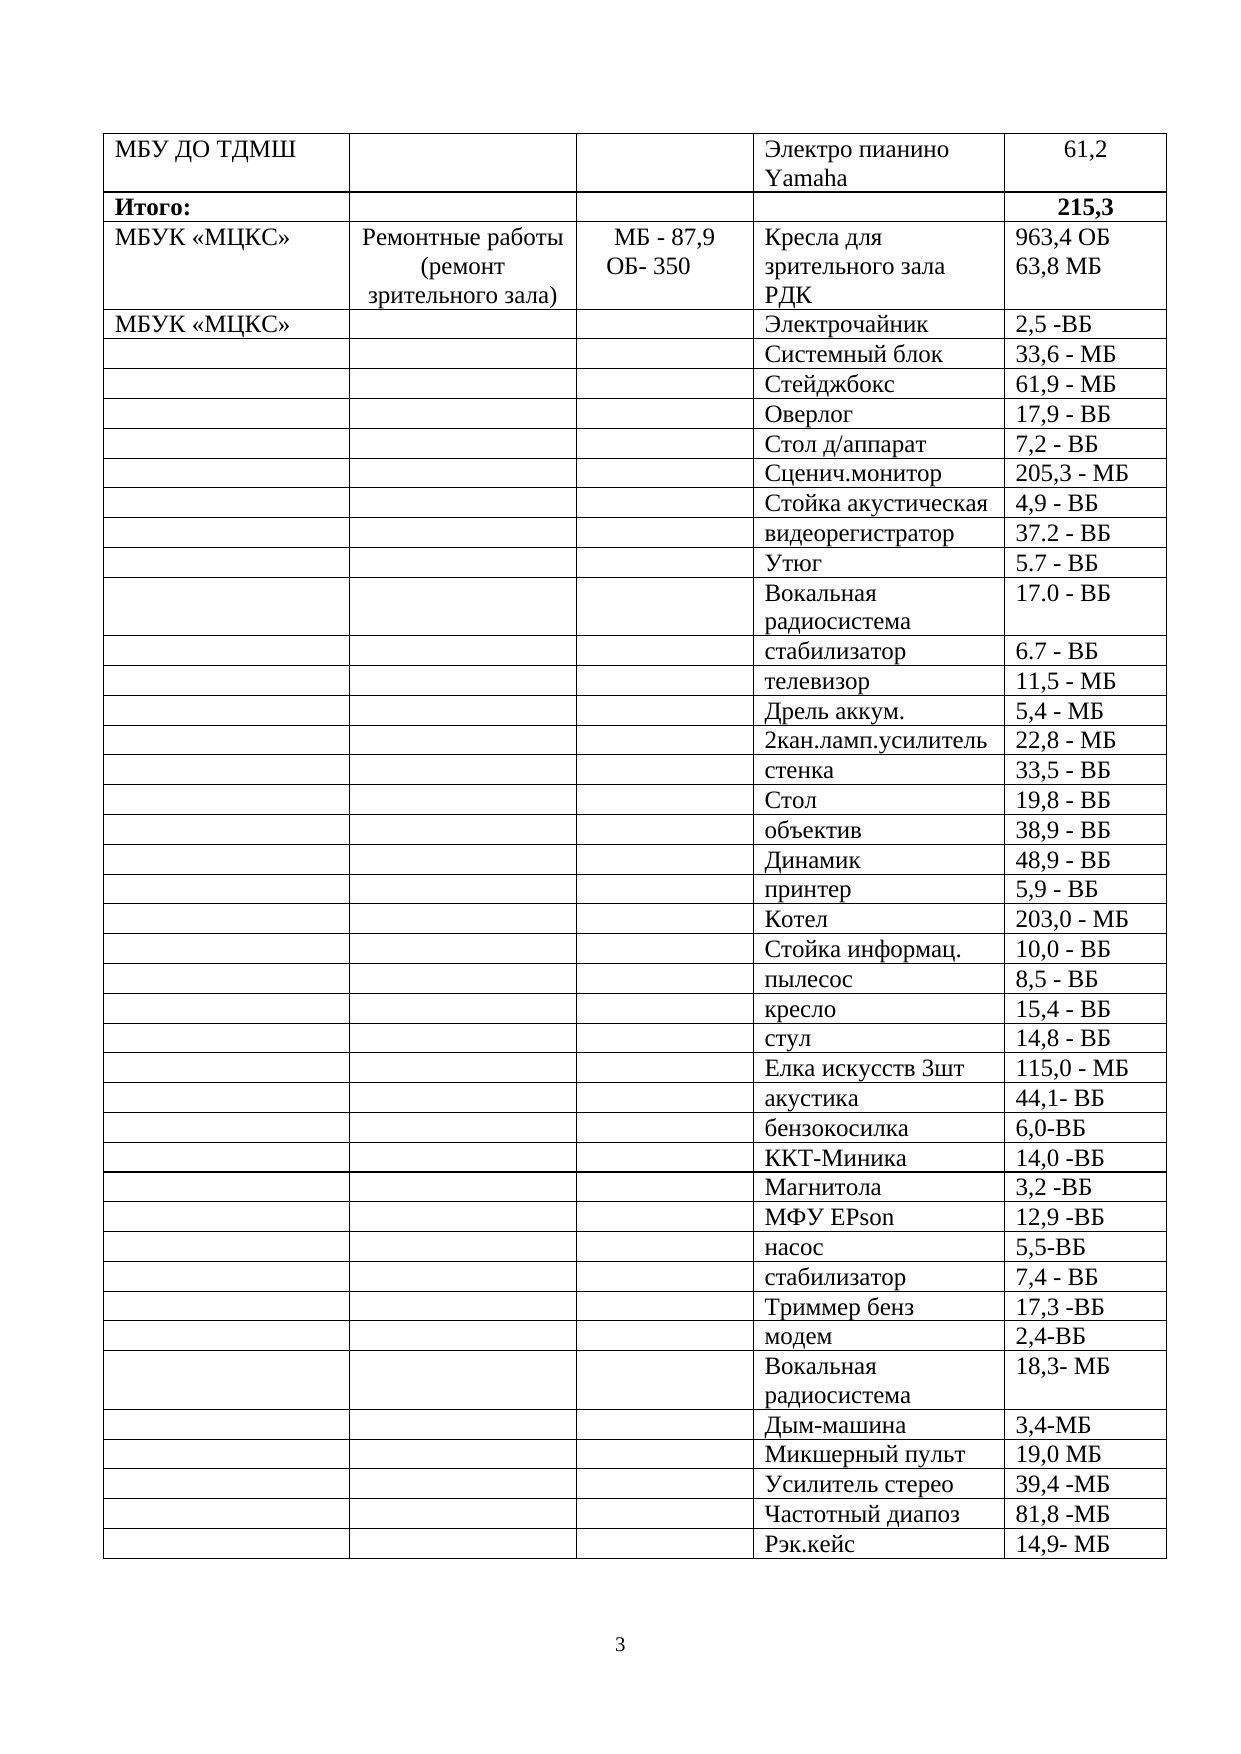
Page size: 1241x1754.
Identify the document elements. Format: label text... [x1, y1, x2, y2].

table_cell 33,5 - ВБ [1005, 755, 1166, 784]
table_cell [577, 755, 753, 784]
table_cell [104, 875, 349, 903]
table_cell [577, 1440, 753, 1468]
table_cell [104, 934, 349, 963]
table_cell [577, 1499, 753, 1528]
table_cell [104, 1232, 349, 1261]
table_cell Стейджбокс [754, 369, 1004, 398]
table_cell [350, 1173, 576, 1201]
table_cell Оверлог [754, 399, 1004, 428]
table_cell Электро пианино Yamaha [754, 134, 1004, 191]
table_cell [350, 1351, 576, 1409]
table_cell Динамик [754, 845, 1004, 873]
table_cell бензокосилка [754, 1113, 1004, 1142]
table_cell [350, 696, 576, 724]
table_cell Стойка акустическая [754, 488, 1004, 517]
table_cell 14,9- МБ [1005, 1529, 1166, 1558]
table_cell 11,5 - МБ [1005, 666, 1166, 695]
table_cell [577, 1232, 753, 1261]
table_cell [577, 934, 753, 963]
table_cell [104, 815, 349, 844]
table_cell [350, 636, 576, 665]
table_cell [104, 578, 349, 635]
table_cell [104, 1143, 349, 1171]
table_cell 2кан.ламп.усилитель [754, 726, 1004, 754]
table_cell [104, 548, 349, 577]
table_cell Системный блок [754, 339, 1004, 368]
table_cell Дым-машина [754, 1410, 1004, 1438]
table_cell [350, 1053, 576, 1082]
table_cell насос [754, 1232, 1004, 1261]
table_cell МБУК «МЦКС» [104, 310, 349, 338]
table_cell [350, 1499, 576, 1528]
table_cell Вокальная радиосистема [754, 578, 1004, 635]
table_cell [577, 845, 753, 873]
table_cell Сценич.монитор [754, 459, 1004, 487]
table_cell 61,9 - МБ [1005, 369, 1166, 398]
table_cell Стол д/аппарат [754, 429, 1004, 457]
table_cell стабилизатор [754, 1262, 1004, 1291]
table_cell Электрочайник [754, 310, 1004, 338]
table_cell [350, 1262, 576, 1291]
table_cell [577, 193, 753, 221]
table_cell 18,3- МБ [1005, 1351, 1166, 1409]
table_cell МБУ ДО ТДМШ [104, 134, 349, 191]
table_cell 10,0 - ВБ [1005, 934, 1166, 963]
table_cell 6,0-ВБ [1005, 1113, 1166, 1142]
table_cell [104, 1083, 349, 1112]
table_cell стабилизатор [754, 636, 1004, 665]
table_cell 19,8 - ВБ [1005, 785, 1166, 814]
table_cell [350, 1321, 576, 1350]
table_cell [350, 875, 576, 903]
table_cell [350, 134, 576, 191]
table_cell [104, 994, 349, 1022]
table_cell 5,4 - МБ [1005, 696, 1166, 724]
table_cell Кресла для зрительного зала РДК [754, 222, 1004, 308]
table_cell [350, 1143, 576, 1171]
table_cell [350, 815, 576, 844]
table_cell [350, 459, 576, 487]
table_cell [350, 785, 576, 814]
table_cell акустика [754, 1083, 1004, 1112]
table_cell Усилитель стерео [754, 1469, 1004, 1498]
table_cell 7,4 - ВБ [1005, 1262, 1166, 1291]
table_cell [104, 1053, 349, 1082]
table_cell [577, 904, 753, 933]
table_cell [350, 339, 576, 368]
table_cell [577, 1143, 753, 1171]
table_cell Частотный диапоз [754, 1499, 1004, 1528]
table_cell [577, 399, 753, 428]
table_cell [350, 1529, 576, 1558]
table_cell 39,4 -МБ [1005, 1469, 1166, 1498]
table_cell Магнитола [754, 1173, 1004, 1201]
table_cell [104, 755, 349, 784]
table_cell [104, 636, 349, 665]
table_cell 17,3 -ВБ [1005, 1292, 1166, 1320]
table_cell Микшерный пульт [754, 1440, 1004, 1468]
table_cell 205,3 - МБ [1005, 459, 1166, 487]
table_cell [577, 1469, 753, 1498]
table_cell 3,2 -ВБ [1005, 1173, 1166, 1201]
table_cell [350, 193, 576, 221]
table_cell [104, 1410, 349, 1438]
table_cell Рэк.кейс [754, 1529, 1004, 1558]
table_cell МБУК «МЦКС» [104, 222, 349, 308]
table_cell [577, 578, 753, 635]
table_cell [577, 1262, 753, 1291]
table_cell [104, 518, 349, 547]
table_cell [104, 1113, 349, 1142]
table_cell [104, 1351, 349, 1409]
table_cell [577, 636, 753, 665]
table_cell [350, 934, 576, 963]
table_cell Дрель аккум. [754, 696, 1004, 724]
table_cell [104, 845, 349, 873]
table_cell [350, 578, 576, 635]
table_cell кресло [754, 994, 1004, 1022]
table_cell телевизор [754, 666, 1004, 695]
table_cell [350, 488, 576, 517]
table_cell видеорегистратор [754, 518, 1004, 547]
table_cell объектив [754, 815, 1004, 844]
table_cell [350, 666, 576, 695]
table_cell стенка [754, 755, 1004, 784]
table_cell [577, 785, 753, 814]
table_cell [350, 399, 576, 428]
table_cell 12,9 -ВБ [1005, 1202, 1166, 1231]
table_cell [104, 1024, 349, 1052]
table_cell 38,9 - ВБ [1005, 815, 1166, 844]
table_cell [577, 1083, 753, 1112]
table_cell 81,8 -МБ [1005, 1499, 1166, 1528]
table_cell [104, 964, 349, 993]
table_cell [104, 1202, 349, 1231]
table_cell 22,8 - МБ [1005, 726, 1166, 754]
table_cell [104, 369, 349, 398]
table_cell [104, 904, 349, 933]
table_cell 15,4 - ВБ [1005, 994, 1166, 1022]
table_cell [577, 369, 753, 398]
table_cell [350, 1469, 576, 1498]
table_cell 2,5 -ВБ [1005, 310, 1166, 338]
table_cell 963,4 ОБ 63,8 МБ [1005, 222, 1166, 308]
table_cell [577, 1292, 753, 1320]
table_cell [104, 429, 349, 457]
table_cell МФУ EPson [754, 1202, 1004, 1231]
table_cell [577, 1529, 753, 1558]
table_cell Ремонтные работы (ремонт зрительного зала) [350, 222, 576, 308]
table_cell [577, 875, 753, 903]
table_cell [577, 815, 753, 844]
table_cell [577, 134, 753, 191]
table_cell Триммер бенз [754, 1292, 1004, 1320]
table_cell 37.2 - ВБ [1005, 518, 1166, 547]
table_cell [577, 1351, 753, 1409]
table_cell [104, 1440, 349, 1468]
table_cell [104, 1262, 349, 1291]
table_cell [577, 459, 753, 487]
table_cell Утюг [754, 548, 1004, 577]
table_cell 14,8 - ВБ [1005, 1024, 1166, 1052]
table_cell [350, 904, 576, 933]
table_cell [104, 696, 349, 724]
table_cell пылесос [754, 964, 1004, 993]
table_cell [577, 1410, 753, 1438]
table_cell [104, 1173, 349, 1201]
table_cell 3,4-МБ [1005, 1410, 1166, 1438]
table_cell [577, 964, 753, 993]
table_cell [104, 666, 349, 695]
table_cell 61,2 [1005, 134, 1166, 191]
table_cell Стол [754, 785, 1004, 814]
table_cell 17,9 - ВБ [1005, 399, 1166, 428]
table_cell 6.7 - ВБ [1005, 636, 1166, 665]
table_cell [350, 1083, 576, 1112]
table_cell [577, 666, 753, 695]
table_cell [350, 1113, 576, 1142]
table_cell модем [754, 1321, 1004, 1350]
table_cell 14,0 -ВБ [1005, 1143, 1166, 1171]
table_cell [577, 548, 753, 577]
table_cell [350, 518, 576, 547]
table_cell Елка искусств 3шт [754, 1053, 1004, 1082]
table_cell 33,6 - МБ [1005, 339, 1166, 368]
table_cell [104, 1499, 349, 1528]
table_cell [104, 459, 349, 487]
table_cell [104, 399, 349, 428]
table_cell 203,0 - МБ [1005, 904, 1166, 933]
table_cell [350, 1410, 576, 1438]
table_cell [104, 339, 349, 368]
table_cell 5,9 - ВБ [1005, 875, 1166, 903]
table_cell [577, 310, 753, 338]
table_cell 115,0 - МБ [1005, 1053, 1166, 1082]
table_cell [577, 429, 753, 457]
table_cell [104, 785, 349, 814]
table_cell [350, 845, 576, 873]
table_cell МБ - 87,9 ОБ- 350 [577, 222, 753, 308]
table_cell [577, 339, 753, 368]
table_cell [577, 696, 753, 724]
table_cell 5,5-ВБ [1005, 1232, 1166, 1261]
table_cell [577, 1321, 753, 1350]
table_cell 17.0 - ВБ [1005, 578, 1166, 635]
table_cell [350, 755, 576, 784]
table_cell Вокальная радиосистема [754, 1351, 1004, 1409]
table_cell 215,3 [1005, 193, 1166, 221]
table_cell [754, 193, 1004, 221]
table_cell [104, 1292, 349, 1320]
table_cell [577, 1113, 753, 1142]
table_cell [350, 310, 576, 338]
table_cell [577, 1053, 753, 1082]
table_cell принтер [754, 875, 1004, 903]
table_cell [350, 1232, 576, 1261]
table_cell [350, 964, 576, 993]
table_cell 4,9 - ВБ [1005, 488, 1166, 517]
table_cell [350, 726, 576, 754]
table_cell [577, 726, 753, 754]
table_cell [104, 1321, 349, 1350]
table_cell 7,2 - ВБ [1005, 429, 1166, 457]
table_cell [350, 548, 576, 577]
table_cell [577, 994, 753, 1022]
table_cell 48,9 - ВБ [1005, 845, 1166, 873]
table_cell [577, 1173, 753, 1201]
table_cell ККТ-Миника [754, 1143, 1004, 1171]
table_cell 19,0 МБ [1005, 1440, 1166, 1468]
table_cell [350, 369, 576, 398]
table_cell [104, 726, 349, 754]
table_cell [350, 1024, 576, 1052]
table_cell стул [754, 1024, 1004, 1052]
table_cell 44,1- ВБ [1005, 1083, 1166, 1112]
table_cell [104, 1469, 349, 1498]
table_cell 5.7 - ВБ [1005, 548, 1166, 577]
table_cell 2,4-ВБ [1005, 1321, 1166, 1350]
table_cell [577, 1024, 753, 1052]
table_cell [104, 488, 349, 517]
table_cell [350, 429, 576, 457]
table_cell [577, 488, 753, 517]
table_cell [350, 1202, 576, 1231]
table_cell Котел [754, 904, 1004, 933]
table_cell [104, 1529, 349, 1558]
table_cell Стойка информац. [754, 934, 1004, 963]
table_cell Итого: [104, 193, 349, 221]
table_cell [350, 1292, 576, 1320]
table_cell [350, 994, 576, 1022]
table_cell 8,5 - ВБ [1005, 964, 1166, 993]
table_cell [577, 518, 753, 547]
table_cell [350, 1440, 576, 1468]
table_cell [577, 1202, 753, 1231]
